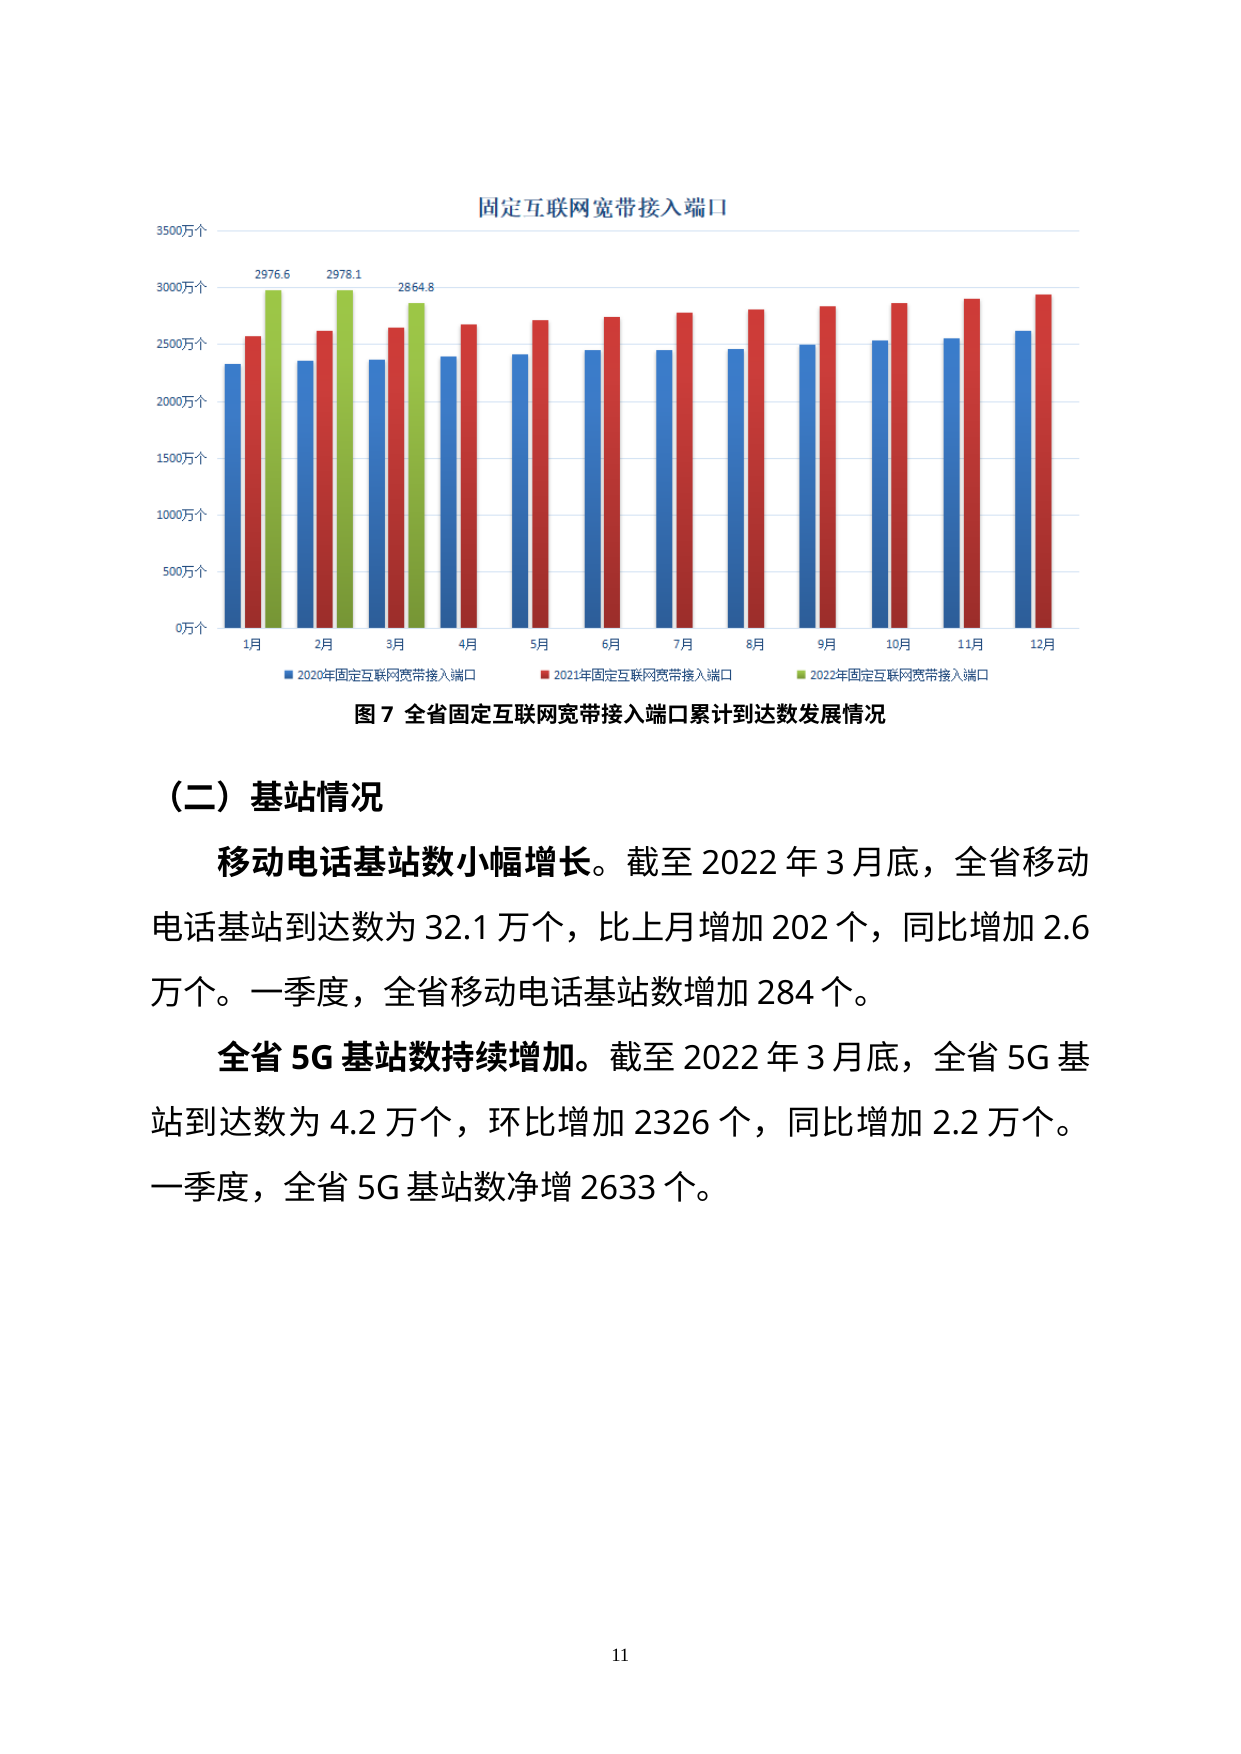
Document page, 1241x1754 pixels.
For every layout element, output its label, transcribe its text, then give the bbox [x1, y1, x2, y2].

list （二）基站情况 [150, 762, 1090, 827]
text 全省5G基站数持续增加。截至2022年3月底，全省5G基站到达数为4.2万个，环比增加2326个，同比增加2.2万个。一季度，全省5G基站数净增2633个。 [150, 1022, 1090, 1217]
text 移动电话基站数小幅增长。截至2022年3月底，全省移动电话基站到达数为32.1万个，比上月增加202个，同比增加2.6万个。一季度，全省移动电话基站数增加284个。 [150, 827, 1090, 1022]
text 图7 全省固定互联网宽带接入端口累计到达数发展情况 [150, 697, 1090, 730]
picture [150, 177, 1090, 691]
